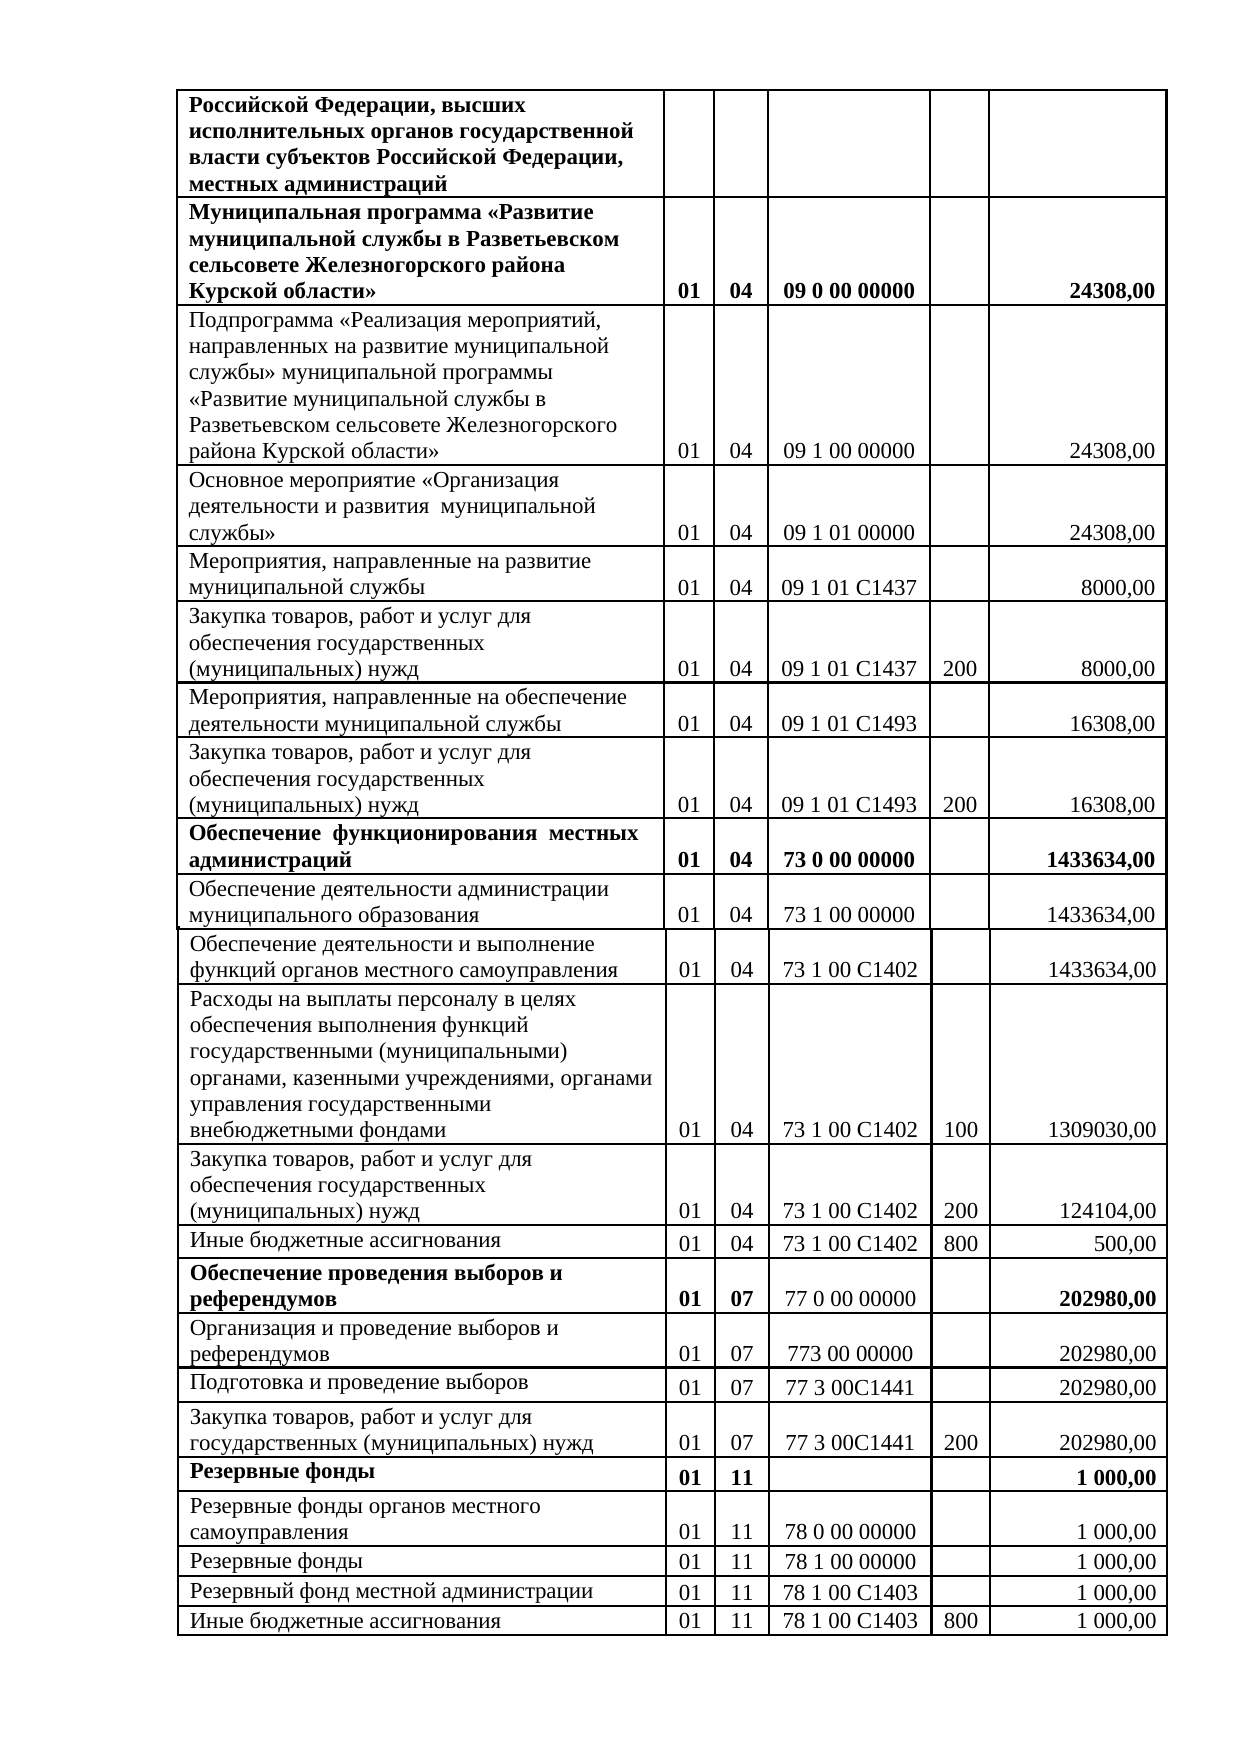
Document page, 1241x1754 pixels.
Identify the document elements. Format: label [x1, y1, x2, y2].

table_header [931, 602, 988, 681]
table_header [715, 198, 767, 304]
table_header [991, 1145, 1166, 1224]
table_header [931, 875, 988, 928]
table_header [178, 466, 663, 545]
table_header [667, 1314, 714, 1366]
table_header [931, 819, 988, 873]
table_header [991, 1259, 1166, 1312]
table_header [715, 306, 767, 464]
table_header [990, 466, 1165, 545]
table_header [933, 1314, 989, 1366]
table_header [665, 684, 713, 736]
table_header [179, 1577, 665, 1605]
table_header [931, 738, 988, 817]
table_header [715, 91, 767, 196]
table_header [991, 1369, 1166, 1401]
table_header [991, 1577, 1166, 1605]
table_header [931, 547, 988, 600]
table_header [716, 1547, 768, 1575]
table_header [769, 547, 929, 600]
table_header [770, 1145, 930, 1224]
table_header [716, 1458, 768, 1490]
table_header [716, 985, 768, 1143]
table_header [665, 547, 713, 600]
table_header [667, 1145, 714, 1224]
table_header [933, 1403, 989, 1456]
table_header [769, 602, 929, 681]
table_header [990, 684, 1165, 736]
table_header [716, 1314, 768, 1366]
table_header [770, 930, 930, 983]
table_header [665, 738, 713, 817]
table_header [178, 875, 663, 928]
table_header [933, 1259, 989, 1312]
table_header [665, 602, 713, 681]
table_header [716, 930, 768, 983]
table_header [990, 306, 1165, 464]
table_header [667, 1547, 714, 1575]
table_header [769, 875, 929, 928]
table_header [716, 1145, 768, 1224]
table_header [178, 738, 663, 817]
table_header [665, 91, 713, 196]
table_header [990, 875, 1165, 928]
table_header [769, 306, 929, 464]
table_header [931, 466, 988, 545]
table_header [770, 1259, 930, 1312]
table_header [933, 1226, 989, 1257]
table_header [770, 1314, 930, 1366]
table_header [931, 684, 988, 736]
table_header [770, 1492, 930, 1545]
table_header [716, 1577, 768, 1605]
table_header [769, 819, 929, 873]
table_header [179, 1547, 665, 1575]
table_header [716, 1607, 768, 1634]
table_header [990, 819, 1165, 873]
table_header [991, 1403, 1166, 1456]
table_header [715, 684, 767, 736]
table_header [769, 91, 929, 196]
table_header [667, 1607, 714, 1634]
table_header [990, 738, 1165, 817]
table_header [991, 1458, 1166, 1490]
table_header [990, 91, 1165, 196]
table_header [769, 198, 929, 304]
table_header [991, 1547, 1166, 1575]
table_header [667, 1577, 714, 1605]
table_header [769, 738, 929, 817]
table_header [667, 930, 714, 983]
table_header [178, 91, 663, 196]
table_header [179, 1259, 665, 1312]
table_header [178, 547, 663, 600]
table_header [178, 306, 663, 464]
table_header [990, 547, 1165, 600]
table_header [667, 1226, 714, 1257]
table_header [770, 1226, 930, 1257]
table_header [715, 875, 767, 928]
table_header [931, 306, 988, 464]
table_header [178, 819, 663, 873]
table_header [667, 1369, 714, 1401]
table_header [991, 1607, 1166, 1634]
table_header [933, 1607, 989, 1634]
table_header [179, 1492, 665, 1545]
table_header [770, 1547, 930, 1575]
table_header [179, 1145, 665, 1224]
table_header [715, 602, 767, 681]
table_header [716, 1226, 768, 1257]
table_header [665, 875, 713, 928]
table_header [179, 1458, 665, 1490]
table_header [770, 1607, 930, 1634]
table_header [178, 684, 663, 736]
table_header [665, 306, 713, 464]
table_header [991, 1492, 1166, 1545]
table_header [931, 198, 988, 304]
table_header [178, 602, 663, 681]
table_header [991, 930, 1166, 983]
table_header [179, 1369, 665, 1401]
table_header [179, 1403, 665, 1456]
table_header [715, 738, 767, 817]
table_header [179, 930, 665, 983]
table_header [716, 1259, 768, 1312]
table_header [179, 1607, 665, 1634]
table_header [667, 1259, 714, 1312]
table_header [933, 1577, 989, 1605]
table_header [715, 547, 767, 600]
table_header [770, 1577, 930, 1605]
table_header [715, 819, 767, 873]
table_header [166, 89, 177, 1636]
table_header [991, 1226, 1166, 1257]
table_header [933, 985, 989, 1143]
table_header [933, 1145, 989, 1224]
table_header [933, 1492, 989, 1545]
table_header [933, 930, 989, 983]
table_header [770, 1458, 930, 1490]
table_header [716, 1492, 768, 1545]
table_header [770, 1403, 930, 1456]
table_header [770, 985, 930, 1143]
table_header [716, 1403, 768, 1456]
table_header [179, 1226, 665, 1257]
table_header [990, 198, 1165, 304]
table_header [715, 466, 767, 545]
table_header [769, 684, 929, 736]
table_header [991, 985, 1166, 1143]
table_header [665, 819, 713, 873]
table_header [933, 1369, 989, 1401]
table_header [179, 1314, 665, 1366]
table_header [990, 602, 1165, 681]
table_header [933, 1547, 989, 1575]
table_header [667, 1458, 714, 1490]
table_header [770, 1369, 930, 1401]
table_header [665, 198, 713, 304]
table_header [665, 466, 713, 545]
table_header [667, 1403, 714, 1456]
table_header [931, 91, 988, 196]
table_header [667, 985, 714, 1143]
table_header [769, 466, 929, 545]
table_header [933, 1458, 989, 1490]
table_header [178, 198, 663, 304]
table_header [991, 1314, 1166, 1366]
table_header [716, 1369, 768, 1401]
table_header [667, 1492, 714, 1545]
table_header [179, 985, 665, 1143]
